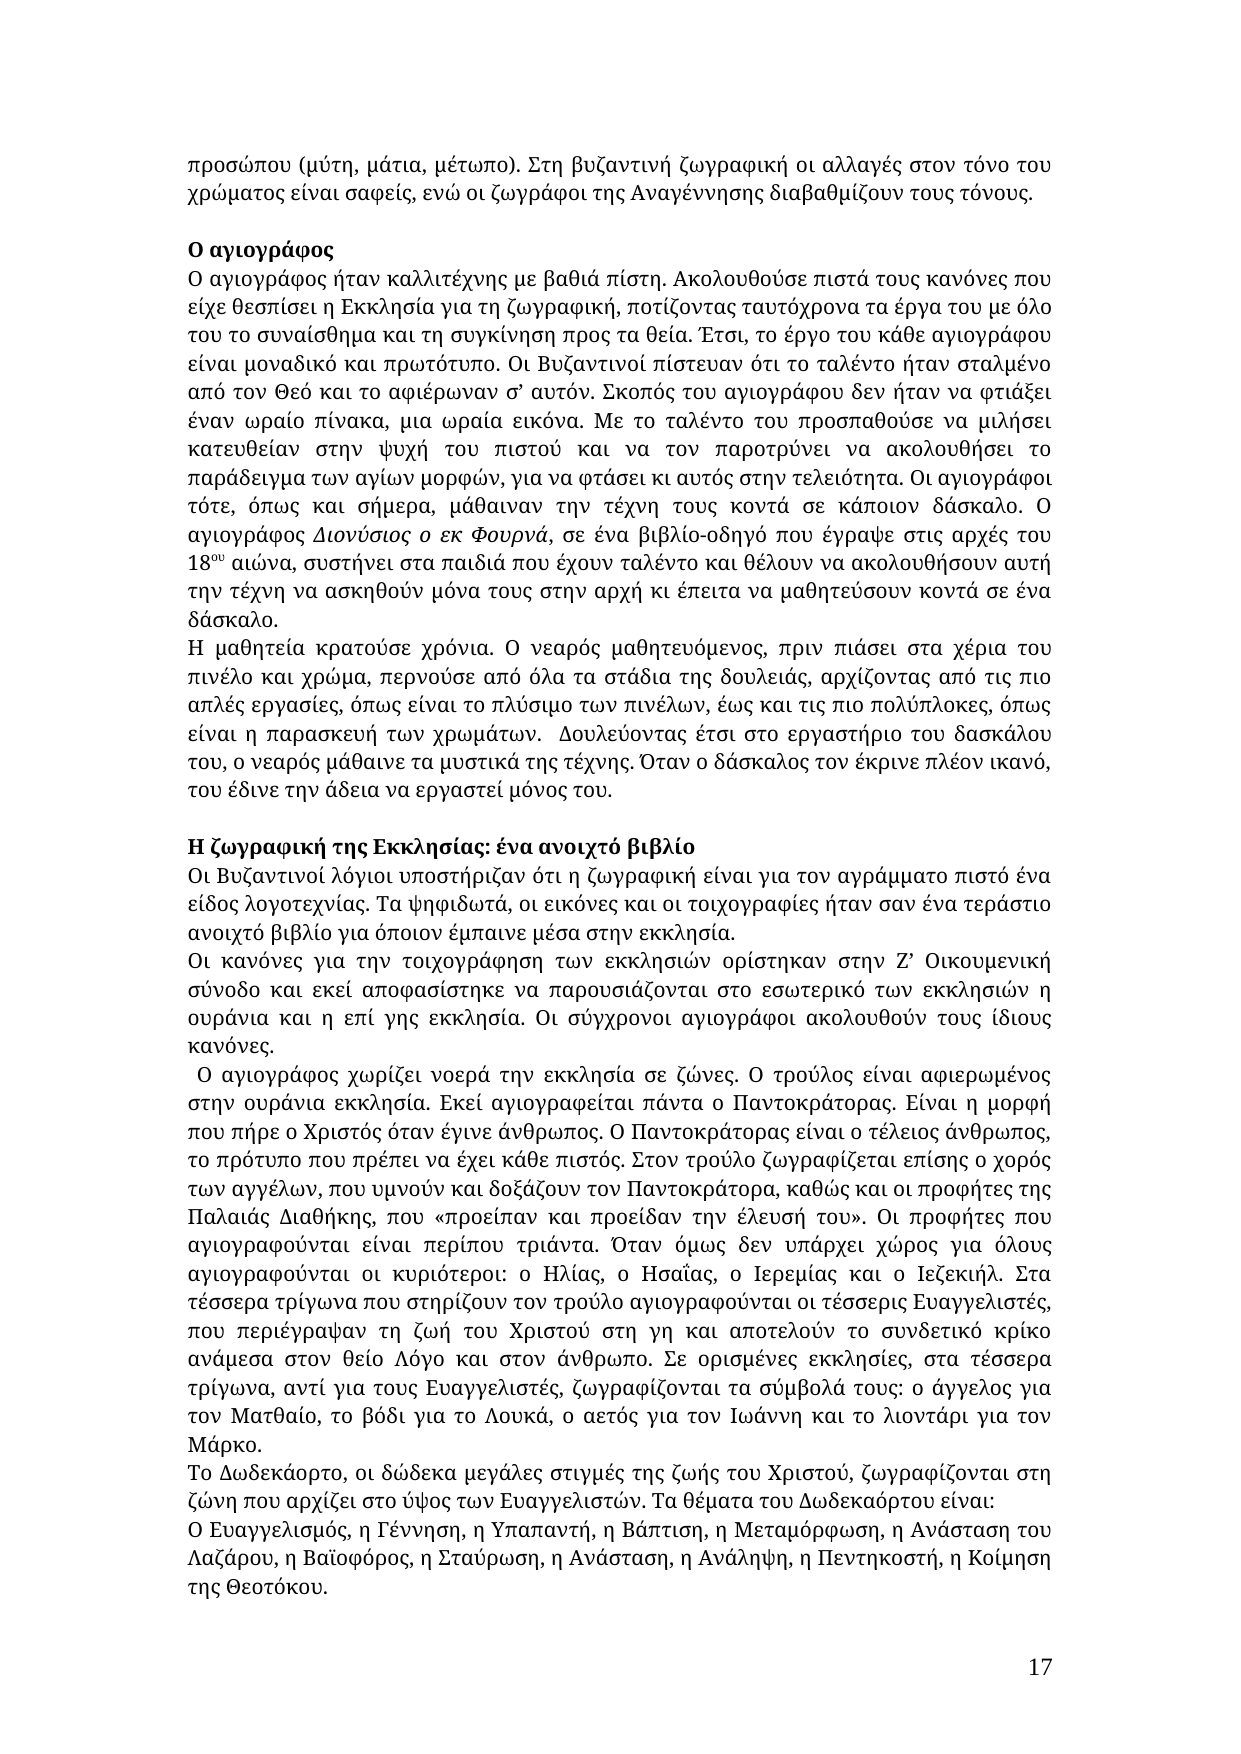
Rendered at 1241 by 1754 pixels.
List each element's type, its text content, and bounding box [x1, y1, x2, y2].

text Η μαθητεία κρατούσε χρόνια. Ο νεαρός μαθητευόμενος, πριν πιάσει στα χέρια του πινέλο και χρώμα, περνούσε από όλα τα στάδια της δουλειάς, αρχίζοντας από τις πιο απλές εργασίες, όπως είναι το πλύσιμο των πινέλων, έως και τις πιο πολύπλοκες, όπως είναι η παρασκευή των χρωμάτων. Δουλεύοντας έτσι στο εργαστήριο του δασκάλου του, ο νεαρός μάθαινε τα μυστικά της τέχνης. Όταν ο δάσκαλος τον έκρινε πλέον ικανό, του έδινε την άδεια να εργαστεί μόνος του. [187, 633, 1053, 804]
text Η ζωγραφική της Εκκλησίας: ένα ανοιχτό βιβλίο [187, 832, 1053, 861]
text Ο αγιογράφος [187, 235, 1053, 264]
text Ο Ευαγγελισμός, η Γέννηση, η Υπαπαντή, η Βάπτιση, η Μεταμόρφωση, η Ανάσταση του Λαζάρου, η Βαϊοφόρος, η Σταύρωση, η Ανάσταση, η Ανάληψη, η Πεντηκοστή, η Κοίμηση της Θεοτόκου. [187, 1515, 1053, 1600]
text Οι Βυζαντινοί λόγιοι υποστήριζαν ότι η ζωγραφική είναι για τον αγράμματο πιστό ένα είδος λογοτεχνίας. Τα ψηφιδωτά, οι εικόνες και οι τοιχογραφίες ήταν σαν ένα τεράστιο ανοιχτό βιβλίο για όποιον έμπαινε μέσα στην εκκλησία. [187, 861, 1053, 946]
text Ο αγιογράφος ήταν καλλιτέχνης με βαθιά πίστη. Ακολουθούσε πιστά τους κανόνες που είχε θεσπίσει η Εκκλησία για τη ζωγραφική, ποτίζοντας ταυτόχρονα τα έργα του με όλο του το συναίσθημα και τη συγκίνηση προς τα θεία. Έτσι, το έργο του κάθε αγιογράφου είναι μοναδικό και πρωτότυπο. Οι Βυζαντινοί πίστευαν ότι το ταλέντο ήταν σταλμένο από τον Θεό και το αφιέρωναν σ’ αυτόν. Σκοπός του αγιογράφου δεν ήταν να φτιάξει έναν ωραίο πίνακα, μια ωραία εικόνα. Με το ταλέντο του προσπαθούσε να μιλήσει κατευθείαν στην ψυχή του πιστού και να τον παροτρύνει να ακολουθήσει το παράδειγμα των αγίων μορφών, για να φτάσει κι αυτός στην τελειότητα. Οι αγιογράφοι τότε, όπως και σήμερα, μάθαιναν την τέχνη τους κοντά σε κάποιον δάσκαλο. Ο αγιογράφος Διονύσιος ο εκ Φουρνά, σε ένα βιβλίο-οδηγό που έγραψε στις αρχές του 18ου αιώνα, συστήνει στα παιδιά που έχουν ταλέντο και θέλουν να ακολουθήσουν αυτή την τέχνη να ασκηθούν μόνα τους στην αρχή κι έπειτα να μαθητεύσουν κοντά σε ένα δάσκαλο. [187, 264, 1053, 633]
text Ο αγιογράφος χωρίζει νοερά την εκκλησία σε ζώνες. Ο τρούλος είναι αφιερωμένος στην ουράνια εκκλησία. Εκεί αγιογραφείται πάντα ο Παντοκράτορας. Είναι η μορφή που πήρε ο Χριστός όταν έγινε άνθρωπος. Ο Παντοκράτορας είναι ο τέλειος άνθρωπος, το πρότυπο που πρέπει να έχει κάθε πιστός. Στον τρούλο ζωγραφίζεται επίσης ο χορός των αγγέλων, που υμνούν και δοξάζουν τον Παντοκράτορα, καθώς και οι προφήτες της Παλαιάς Διαθήκης, που «προείπαν και προείδαν την έλευσή του». Οι προφήτες που αγιογραφούνται είναι περίπου τριάντα. Όταν όμως δεν υπάρχει χώρος για όλους αγιογραφούνται οι κυριότεροι: ο Ηλίας, ο Ησαΐας, ο Ιερεμίας και ο Ιεζεκιήλ. Στα τέσσερα τρίγωνα που στηρίζουν τον τρούλο αγιογραφούνται οι τέσσερις Ευαγγελιστές, που περιέγραψαν τη ζωή του Χριστού στη γη και αποτελούν το συνδετικό κρίκο ανάμεσα στον θείο Λόγο και στον άνθρωπο. Σε ορισμένες εκκλησίες, στα τέσσερα τρίγωνα, αντί για τους Ευαγγελιστές, ζωγραφίζονται τα σύμβολά τους: ο άγγελος για τον Ματθαίο, το βόδι για το Λουκά, ο αετός για τον Ιωάννη και το λιοντάρι για τον Μάρκο. [187, 1060, 1053, 1458]
text Το Δωδεκάορτο, οι δώδεκα μεγάλες στιγμές της ζωής του Χριστού, ζωγραφίζονται στη ζώνη που αρχίζει στο ύψος των Ευαγγελιστών. Τα θέματα του Δωδεκαόρτου είναι: [187, 1458, 1053, 1515]
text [187, 150, 1053, 207]
text Οι κανόνες για την τοιχογράφηση των εκκλησιών ορίστηκαν στην Ζ’ Οικουμενική σύνοδο και εκεί αποφασίστηκε να παρουσιάζονται στο εσωτερικό των εκκλησιών η ουράνια και η επί γης εκκλησία. Οι σύγχρονοι αγιογράφοι ακολουθούν τους ίδιους κανόνες. [187, 946, 1053, 1060]
